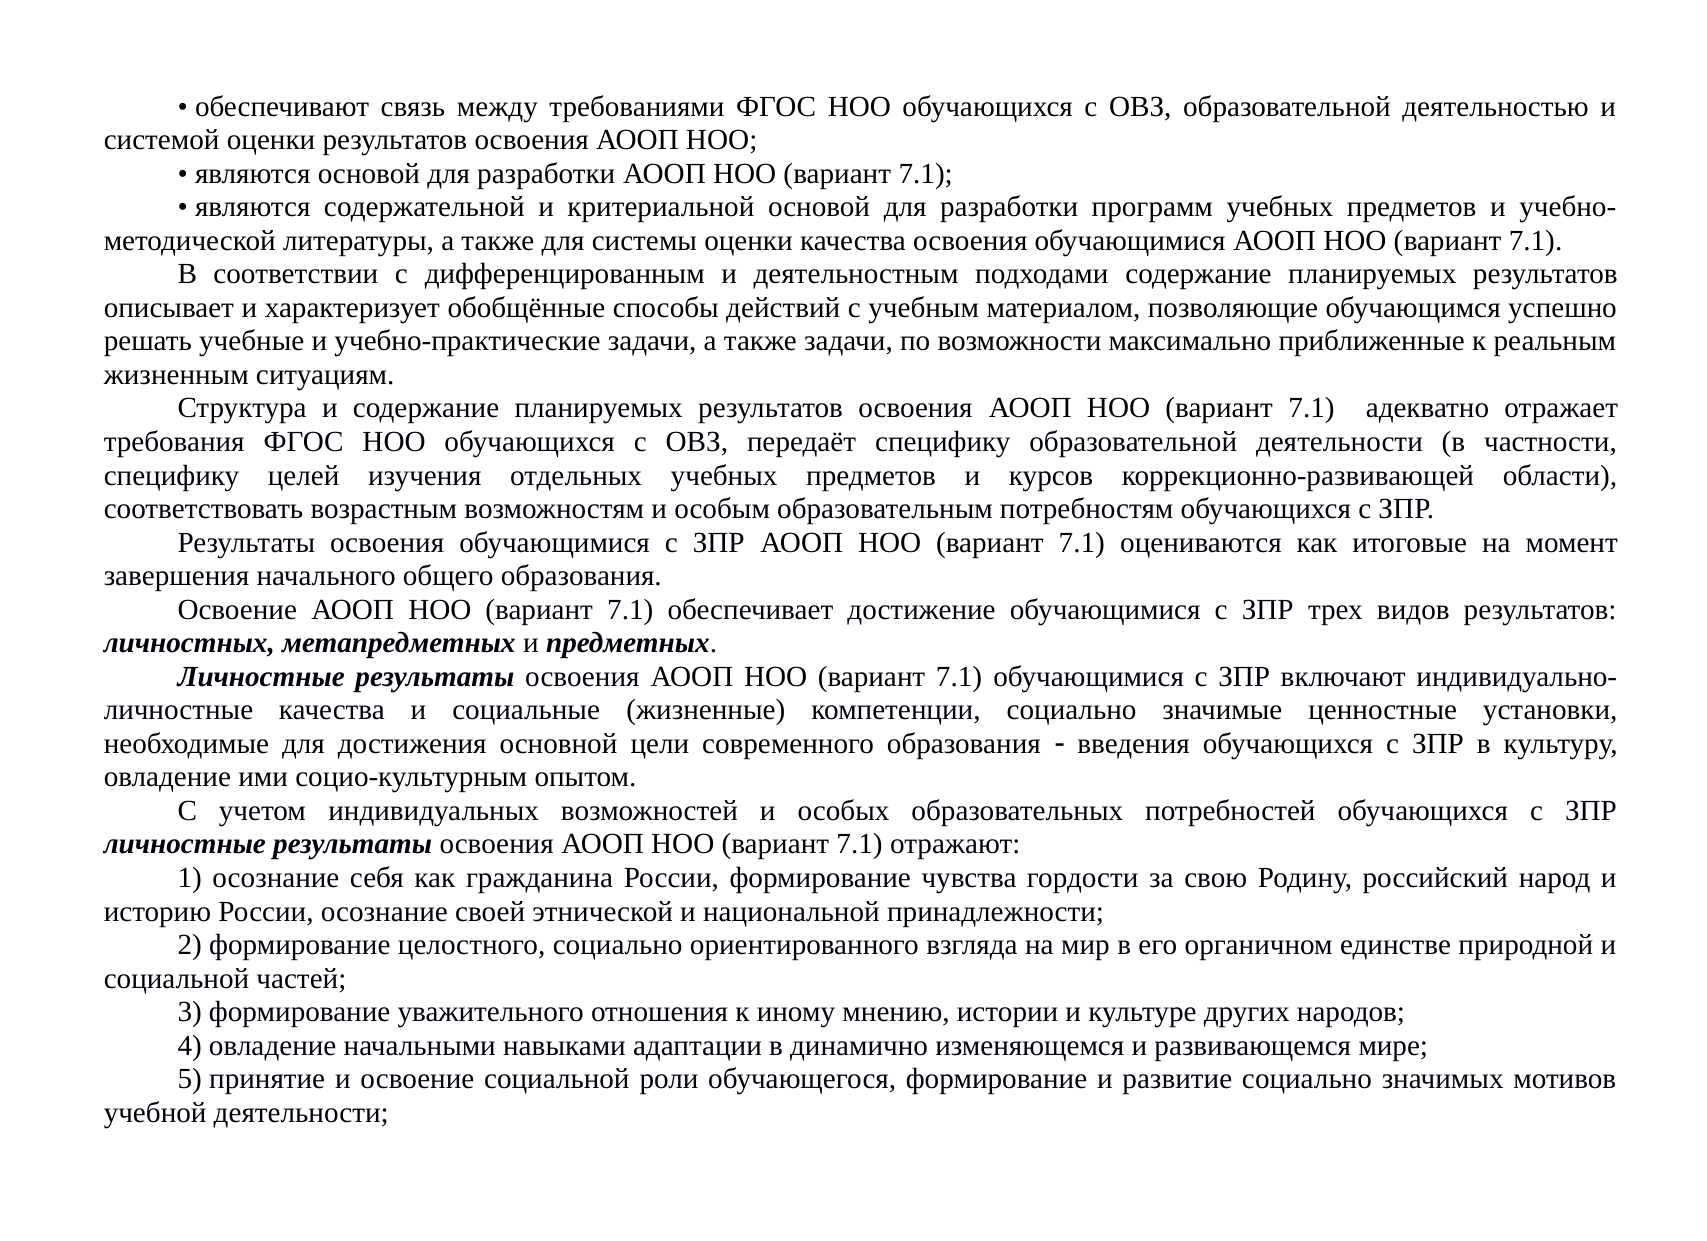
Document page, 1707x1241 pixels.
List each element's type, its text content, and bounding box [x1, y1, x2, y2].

text 5) принятие и освоение социальной роли обучающегося, формирование и развитие социально значимых мотивов учебной деятельности; [103, 1061, 1618, 1128]
text 1) осознание себя как гражданина России, формирование чувства гордости за свою Родину, российский народ и историю России, осознание своей этнической и национальной принадлежности; [103, 860, 1618, 927]
text 3) формирование уважительного отношения к иному мнению, истории и культуре других народов; [103, 994, 1618, 1028]
text • обеспечивают связь между требованиями ФГОС НОО обучающихся с ОВЗ, образовательной деятельностью и системой оценки результатов освоения АООП НОО; [103, 89, 1618, 156]
text Личностные результаты освоения АООП НОО (вариант 7.1) обучающимися с ЗПР включают индивидуально-личностные качества и социальные (жизненные) компетенции, социально значимые ценностные установки, необходимые для достижения основной цели современного образования введения обучающихся с ЗПР в культуру, овладение ими социо-культурным опытом. [103, 659, 1618, 793]
text Результаты освоения обучающимися с ЗПР АООП НОО (вариант 7.1) оцениваются как итоговые на момент завершения начального общего образования. [103, 525, 1618, 592]
text С учетом индивидуальных возможностей и особых образовательных потребностей обучающихся с ЗПР личностные результаты освоения АООП НОО (вариант 7.1) отражают: [103, 793, 1618, 860]
text • являются основой для разработки АООП НОО (вариант 7.1); [103, 156, 1618, 189]
text В соответствии с дифференцированным и деятельностным подходами содержание планируемых результатов описывает и характеризует обобщённые способы действий с учебным материалом, позволяющие обучающимся успешно решать учебные и учебно-практические задачи, а также задачи, по возможности максимально приближенные к реальным жизненным ситуациям. [103, 256, 1618, 391]
text 4) овладение начальными навыками адаптации в динамично изменяющемся и развивающемся мире; [103, 1028, 1618, 1061]
text Освоение АООП НОО (вариант 7.1) обеспечивает достижение обучающимися с ЗПР трех видов результатов: личностных, метапредметных и предметных. [103, 592, 1618, 659]
text 2) формирование целостного, социально ориентированного взгляда на мир в его органичном единстве природной и социальной частей; [103, 927, 1618, 994]
text • являются содержательной и критериальной основой для разработки программ учебных предметов и учебно-методической литературы, а также для системы оценки качества освоения обучающимися АООП НОО (вариант 7.1). [103, 189, 1618, 256]
text Структура и содержание планируемых результатов освоения АООП НОО (вариант 7.1) адекватно отражает требования ФГОС НОО обучающихся с ОВЗ, передаёт специфику образовательной деятельности (в частности, специфику целей изучения отдельных учебных предметов и курсов коррекционно-развивающей области), соответствовать возрастным возможностям и особым образовательным потребностям обучающихся с ЗПР. [103, 391, 1618, 525]
